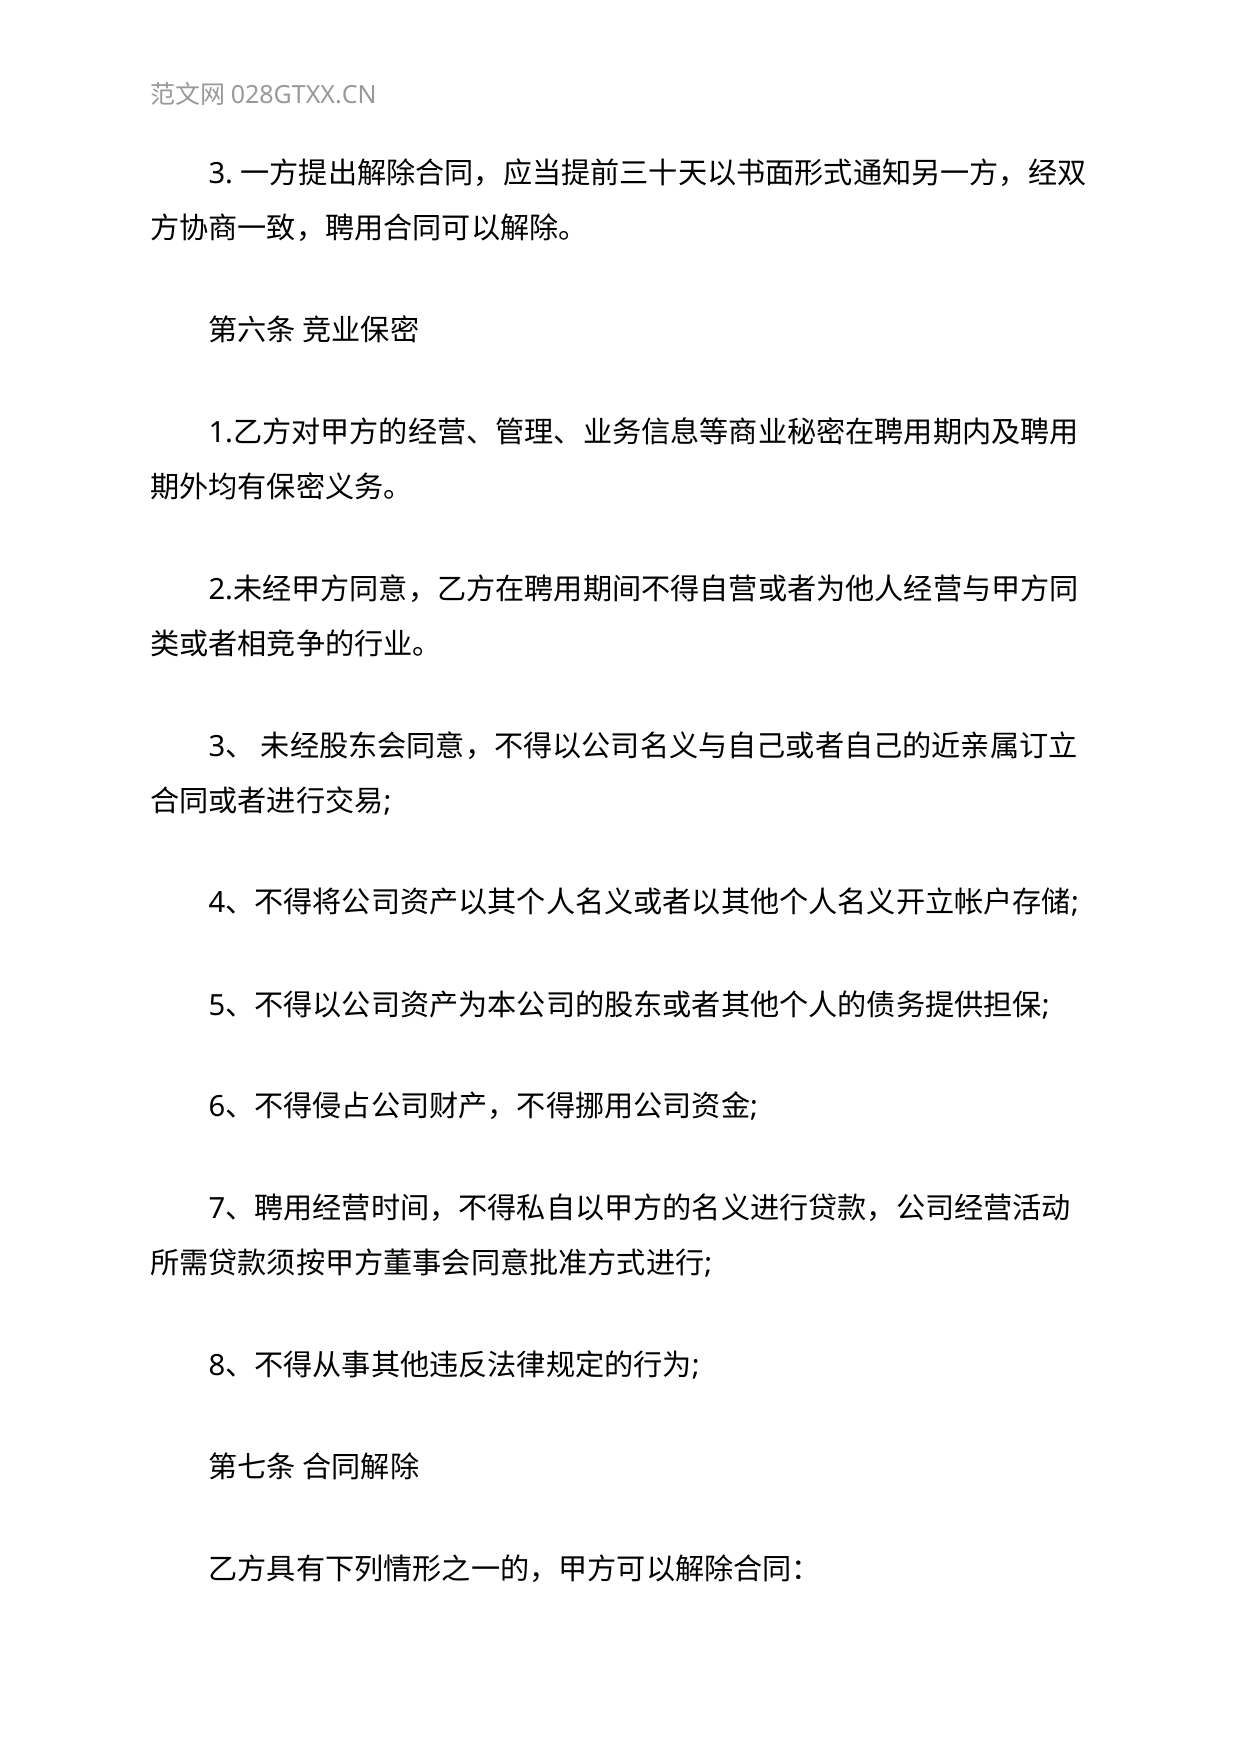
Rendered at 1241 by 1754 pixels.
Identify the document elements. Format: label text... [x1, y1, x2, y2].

text 第七条 合同解除 [150, 1444, 1090, 1486]
text 8、不得从事其他违反法律规定的行为; [150, 1342, 1090, 1384]
text 3、 未经股东会同意，不得以公司名义与自己或者自己的近亲属订立合同或者进行交易; [150, 722, 1090, 819]
text 2.未经甲方同意，乙方在聘用期间不得自营或者为他人经营与甲方同类或者相竞争的行业。 [150, 565, 1090, 663]
text 4、不得将公司资产以其个人名义或者以其他个人名义开立帐户存储; [150, 879, 1090, 921]
text 第六条 竞业保密 [150, 307, 1090, 349]
text 1.乙方对甲方的经营、管理、业务信息等商业秘密在聘用期内及聘用期外均有保密义务。 [150, 408, 1090, 506]
text 6、不得侵占公司财产，不得挪用公司资金; [150, 1083, 1090, 1125]
text 5、不得以公司资产为本公司的股东或者其他个人的债务提供担保; [150, 981, 1090, 1023]
text 乙方具有下列情形之一的，甲方可以解除合同： [150, 1546, 1090, 1588]
text 3. 一方提出解除合同，应当提前三十天以书面形式通知另一方，经双方协商一致，聘用合同可以解除。 [150, 150, 1090, 247]
text 7、聘用经营时间，不得私自以甲方的名义进行贷款，公司经营活动所需贷款须按甲方董事会同意批准方式进行; [150, 1185, 1090, 1282]
